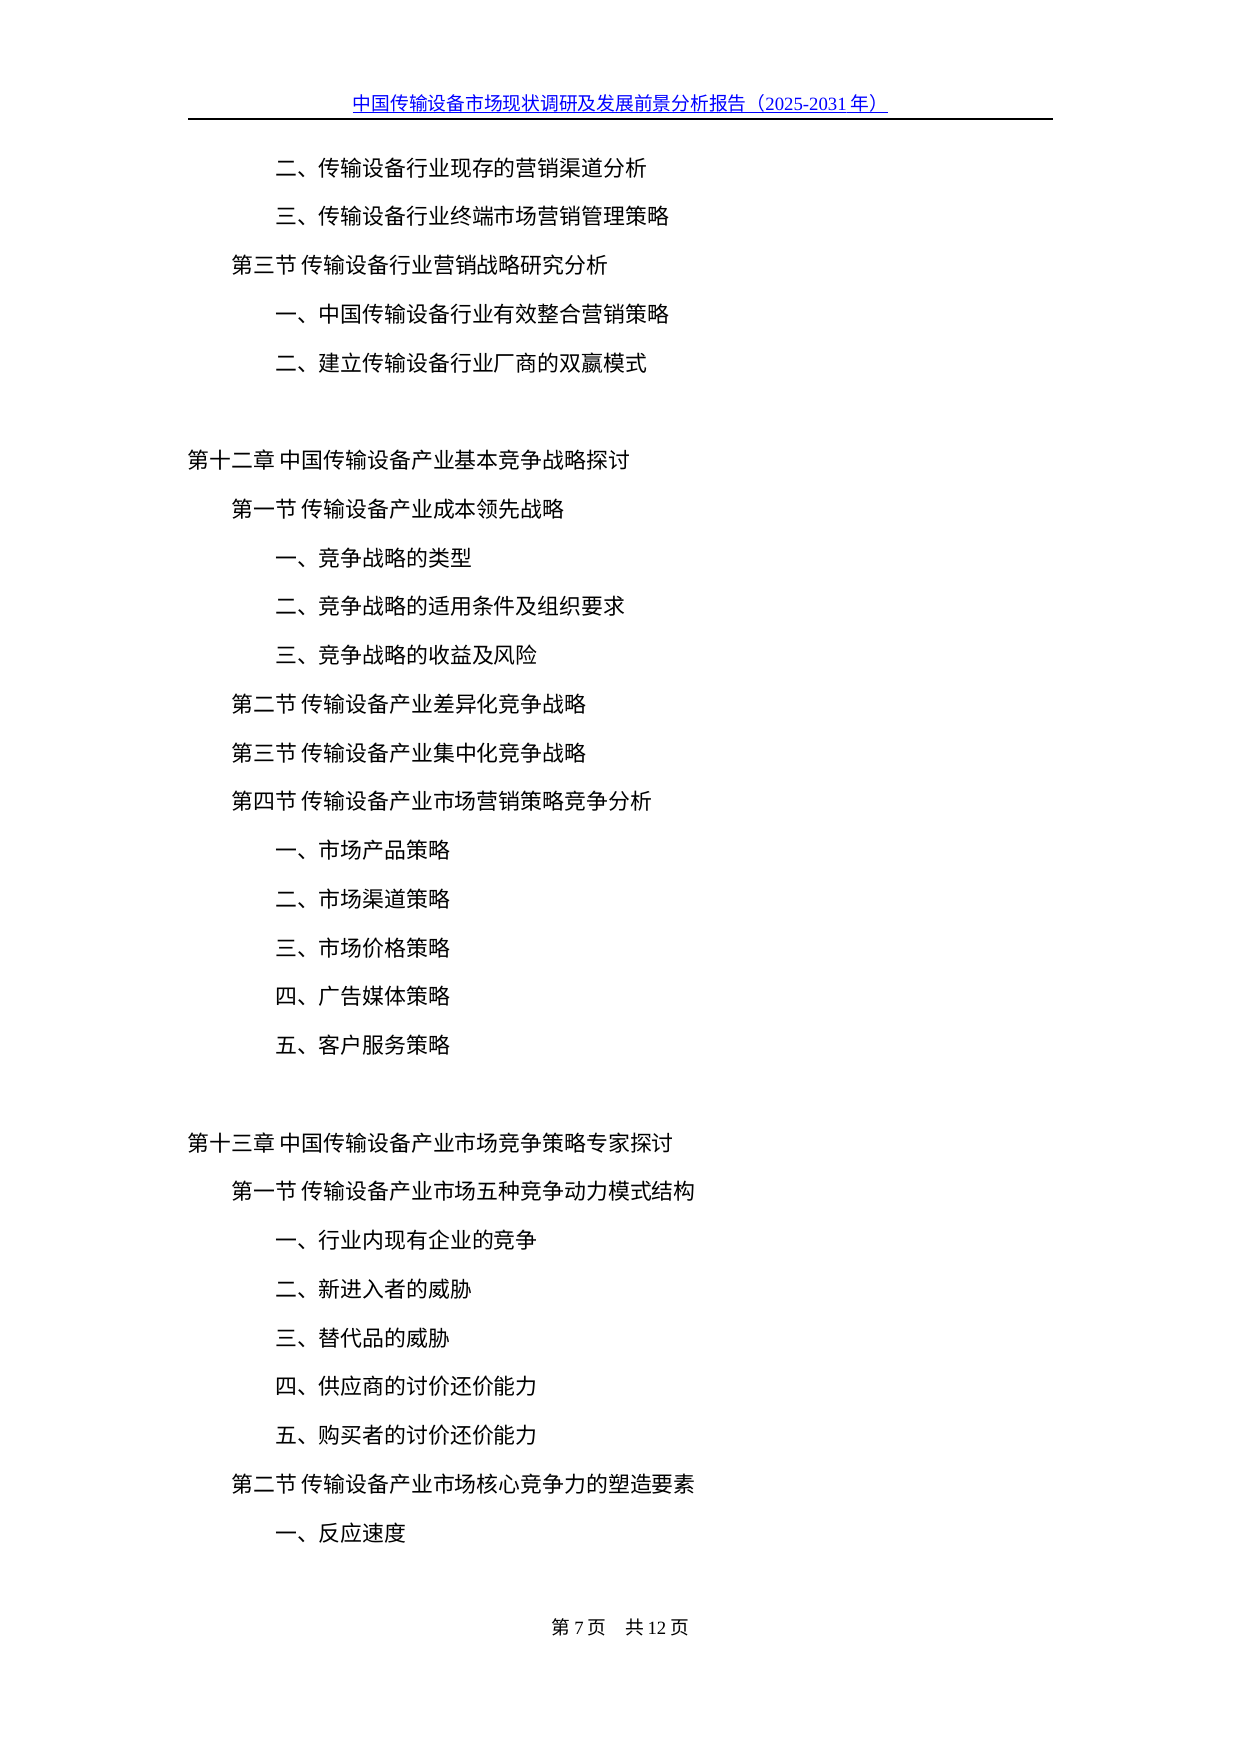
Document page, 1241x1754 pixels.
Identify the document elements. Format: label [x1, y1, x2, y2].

text [187, 150, 1053, 1548]
